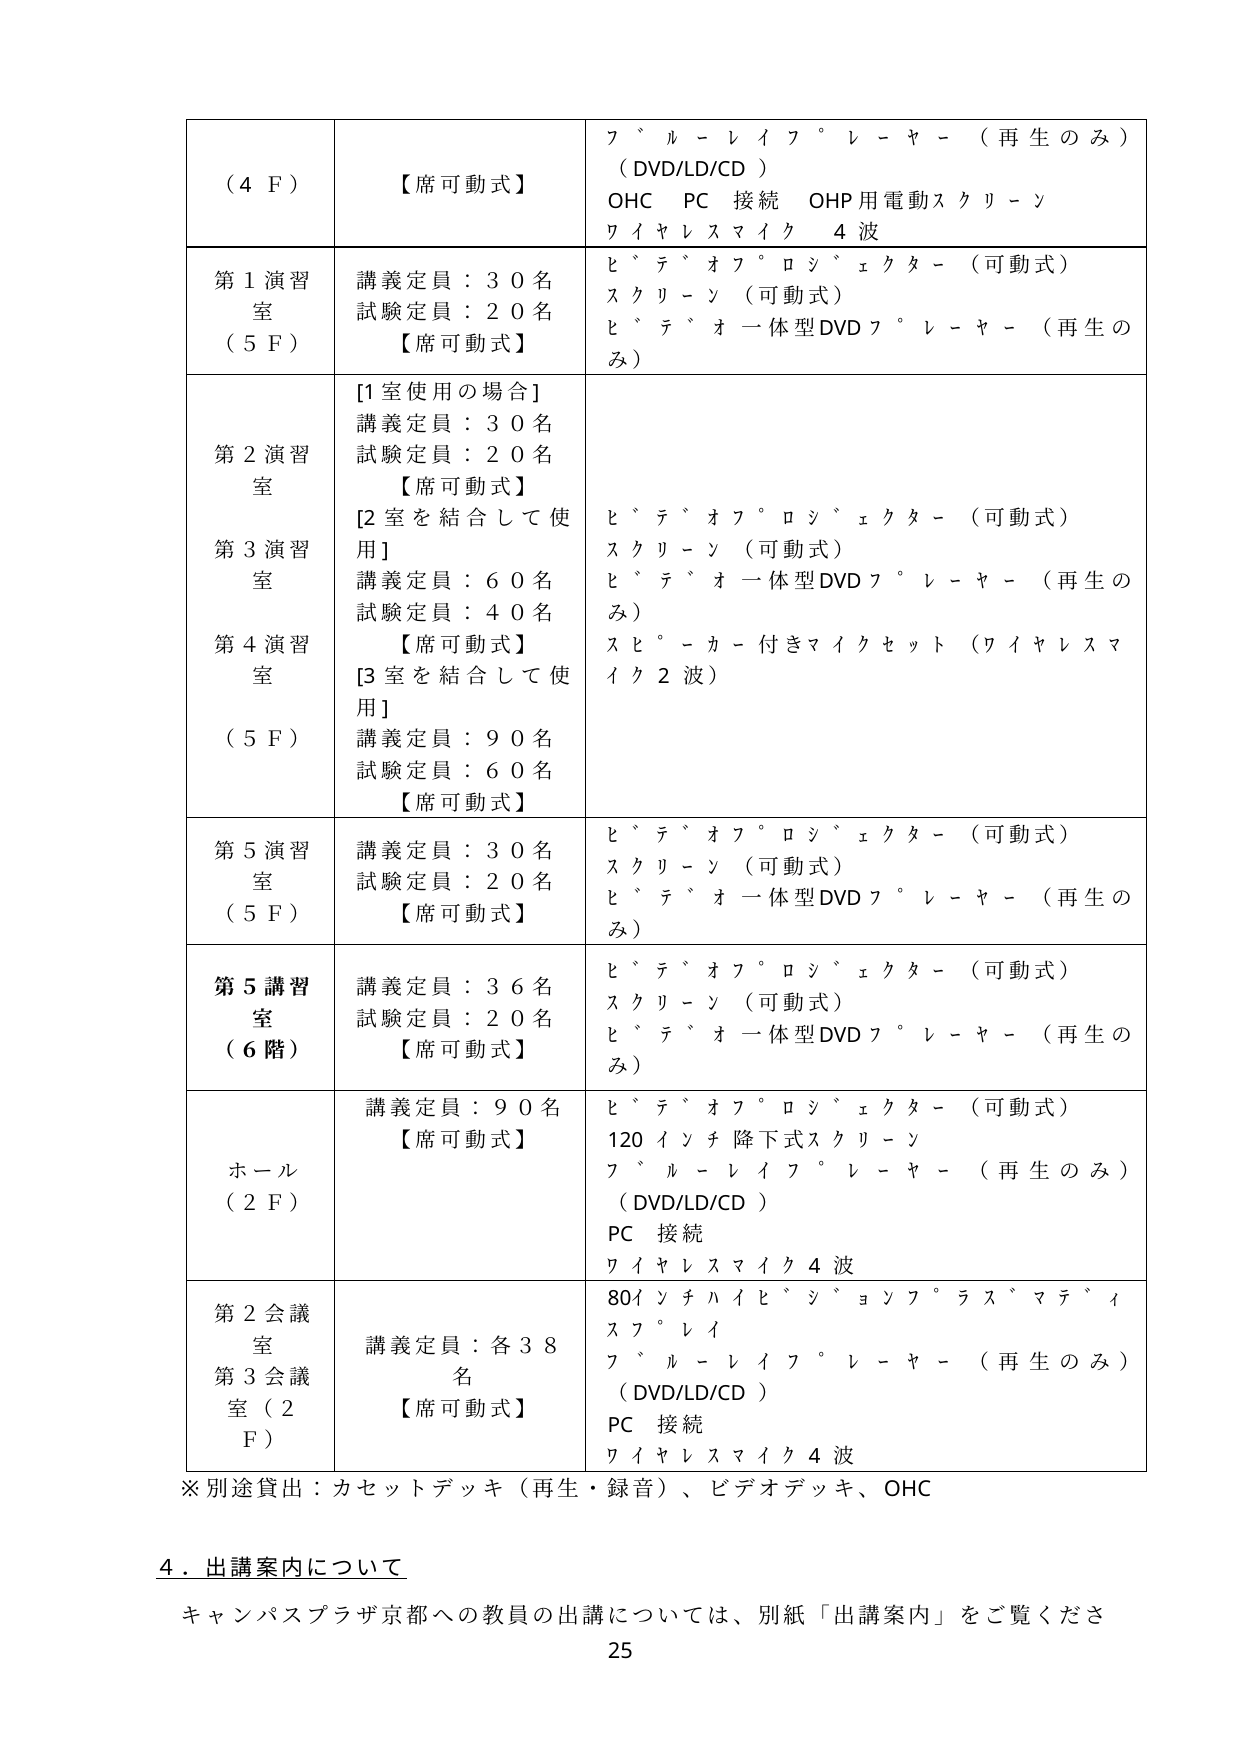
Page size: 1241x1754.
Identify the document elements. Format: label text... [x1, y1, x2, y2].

table_cell 講義定員：３６名 試験定員：２０名 【席可動式】 [335, 945, 585, 1090]
table_cell 第５講習室 （６階） [187, 945, 334, 1090]
table_cell 第２会議室 第３会議室（２Ｆ） [187, 1281, 334, 1471]
table_cell ﾋﾞﾃﾞｵﾌﾟﾛｼﾞｪｸﾀｰ（可動式） 120ｲﾝﾁ降下式ｽｸﾘｰﾝ ﾌﾞﾙｰﾚｲﾌﾟﾚｰﾔｰ（再生のみ）（DVD/LD/CD） PC接続 ﾜｲﾔﾚｽﾏｲｸ4波 [586, 1091, 1146, 1280]
table_cell 講義定員：３０名 試験定員：２０名 【席可動式】 [335, 818, 585, 944]
table_cell 80ｲﾝﾁﾊｲﾋﾞｼﾞｮﾝﾌﾟﾗｽﾞﾏﾃﾞｨｽﾌﾟﾚｲ ﾌﾞﾙｰﾚｲﾌﾟﾚｰﾔｰ（再生のみ）（DVD/LD/CD） PC接続 ﾜｲﾔﾚｽﾏｲｸ4波 [586, 1281, 1146, 1471]
table_cell [1室使用の場合] 講義定員：３０名 試験定員：２０名 【席可動式】 [2室を結合して使用] 講義定員：６０名 試験定員：４０名 【席可動式】 [3室を結合して使用] 講義定員：９０名 試験定員：６０名 【席可動式】 [335, 375, 585, 817]
table_cell ﾋﾞﾃﾞｵﾌﾟﾛｼﾞｪｸﾀｰ（可動式） ｽｸﾘｰﾝ（可動式） ﾋﾞﾃﾞｵ一体型DVDﾌﾟﾚｰﾔｰ（再生のみ） ｽﾋﾟｰｶｰ付きﾏｲｸｾｯﾄ（ﾜｲﾔﾚｽﾏｲｸ2波） [586, 375, 1146, 817]
table_cell 第４講義室 （4Ｆ） [187, 120, 334, 246]
table_cell ﾋﾞﾃﾞｵﾌﾟﾛｼﾞｪｸﾀｰ（可動式） ｽｸﾘｰﾝ（可動式） ﾋﾞﾃﾞｵ一体型DVDﾌﾟﾚｰﾔｰ（再生のみ） [586, 818, 1146, 944]
table_cell 第１演習室 （５Ｆ） [187, 248, 334, 374]
table_cell 講義定員：３０名 試験定員：２０名 【席可動式】 [335, 248, 585, 374]
text ４．出講案内について [131, 1535, 1109, 1598]
table_cell 第２演習室 第３演習室 第４演習室 （５Ｆ） [187, 375, 334, 817]
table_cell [586, 120, 1146, 246]
text ※別途貸出：カセットデッキ（再生・録音）、ビデオデッキ、OHC [131, 1472, 1109, 1503]
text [131, 1598, 1109, 1629]
table_cell ﾋﾞﾃﾞｵﾌﾟﾛｼﾞｪｸﾀｰ（可動式） ｽｸﾘｰﾝ（可動式） ﾋﾞﾃﾞｵ一体型DVDﾌﾟﾚｰﾔｰ（再生のみ） [586, 248, 1146, 374]
table_cell ﾋﾞﾃﾞｵﾌﾟﾛｼﾞｪｸﾀｰ（可動式） ｽｸﾘｰﾝ（可動式） ﾋﾞﾃﾞｵ一体型DVDﾌﾟﾚｰﾔｰ（再生のみ） [586, 945, 1146, 1090]
table_cell 講義定員：９０名 【席可動式】 [335, 1091, 585, 1280]
table_cell 第５演習室 （５Ｆ） [187, 818, 334, 944]
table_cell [335, 120, 585, 246]
table_cell ホール （２Ｆ） [187, 1091, 334, 1280]
table_cell 講義定員：各３８名 【席可動式】 [335, 1281, 585, 1471]
